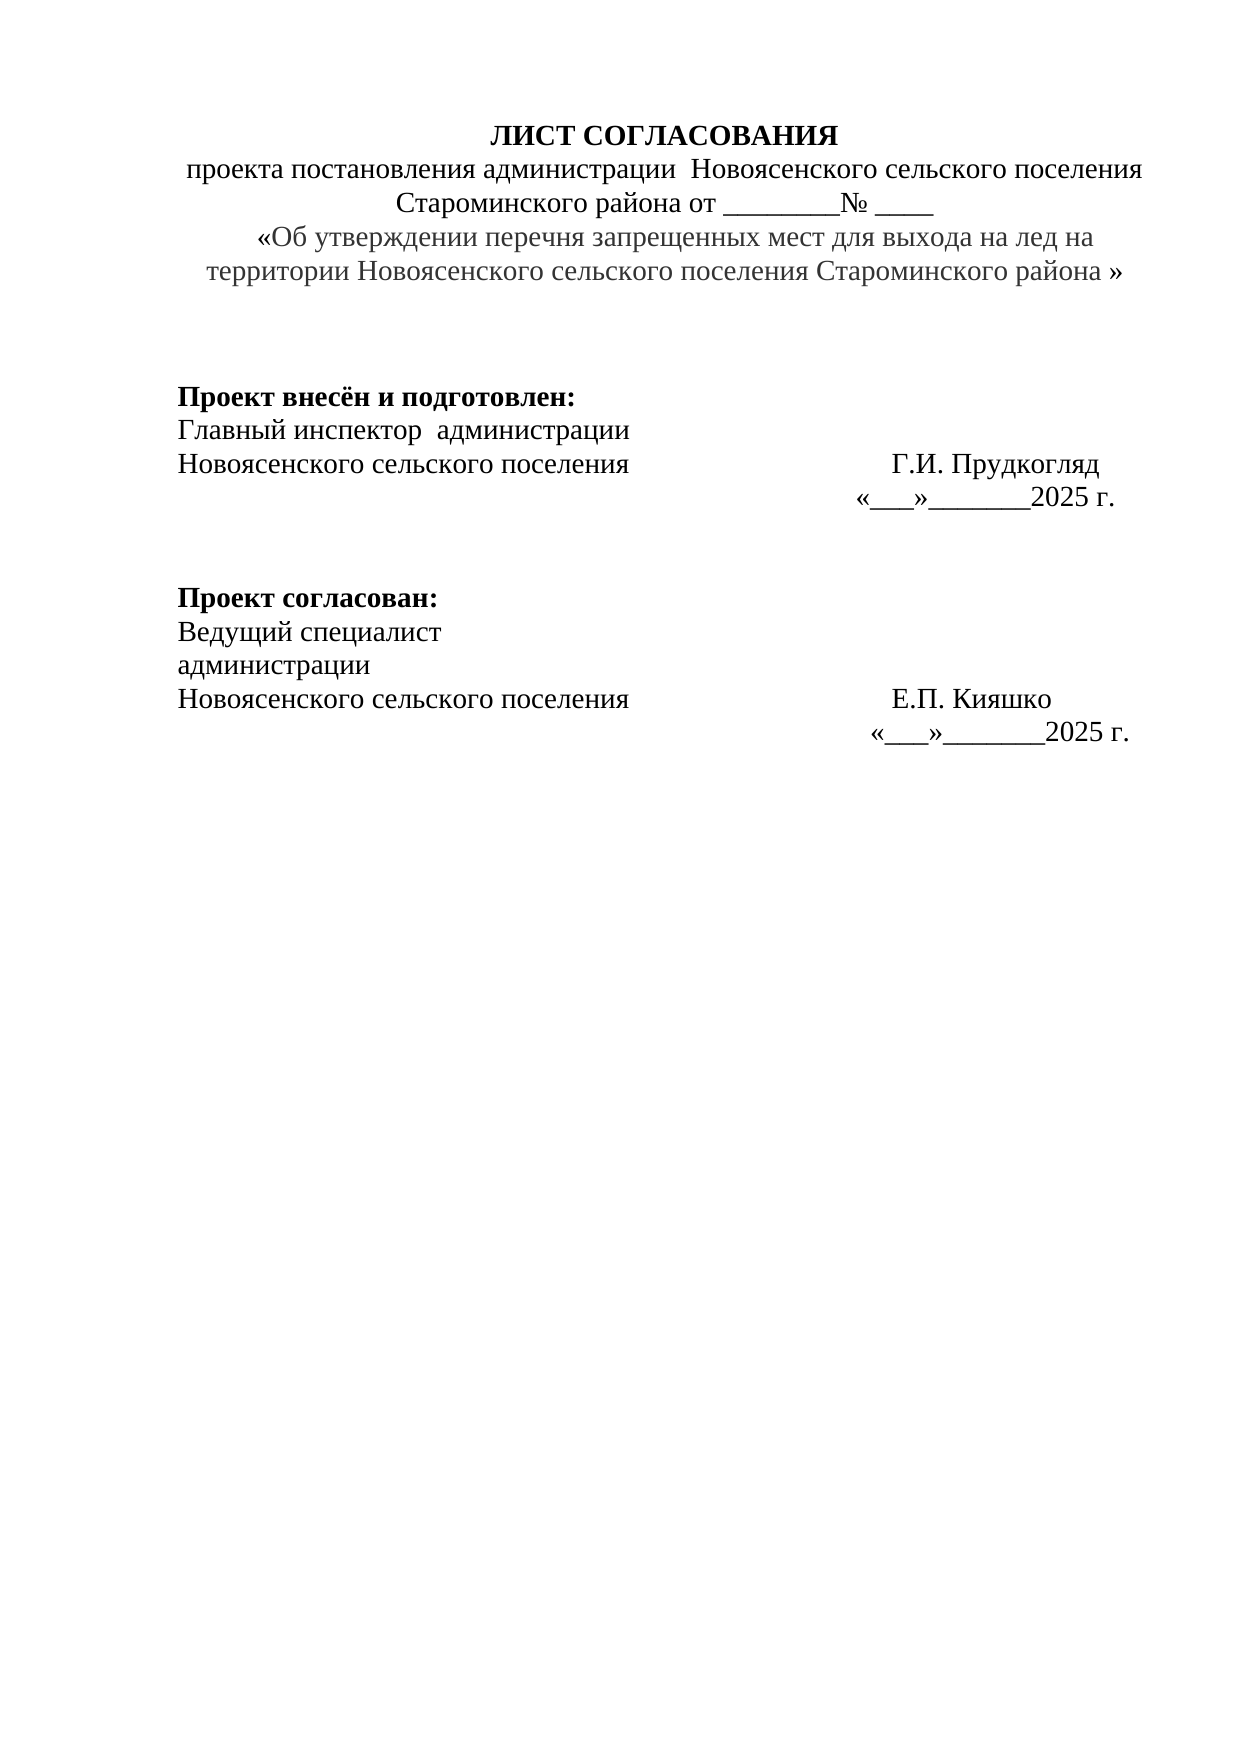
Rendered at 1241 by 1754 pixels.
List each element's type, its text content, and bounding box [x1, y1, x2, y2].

text Ведущий специалист [177, 614, 1152, 647]
text ЛИСТ СОГЛАСОВАНИЯ [177, 118, 1152, 152]
text администрации [177, 647, 1152, 681]
text «___»_______2025 г. [177, 714, 1152, 748]
text Проект внесён и подготовлен: [177, 379, 1152, 412]
text Новоясенского сельского поселения Е.П. Кияшко [177, 681, 1152, 714]
text проекта постановления администрации Новоясенского сельского поселения Староминского района от ________№ ____ [177, 152, 1152, 219]
text «___»_______2025 г. [177, 479, 1152, 513]
text «Об утверждении перечня запрещенных мест для выхода на лед на территории Новоясенского сельского поселения Староминского района » [177, 219, 1152, 288]
text Главный инспектор администрации [177, 412, 1152, 446]
text Новоясенского сельского поселения Г.И. Прудкогляд [177, 446, 1152, 479]
text Проект согласован: [177, 580, 1152, 614]
